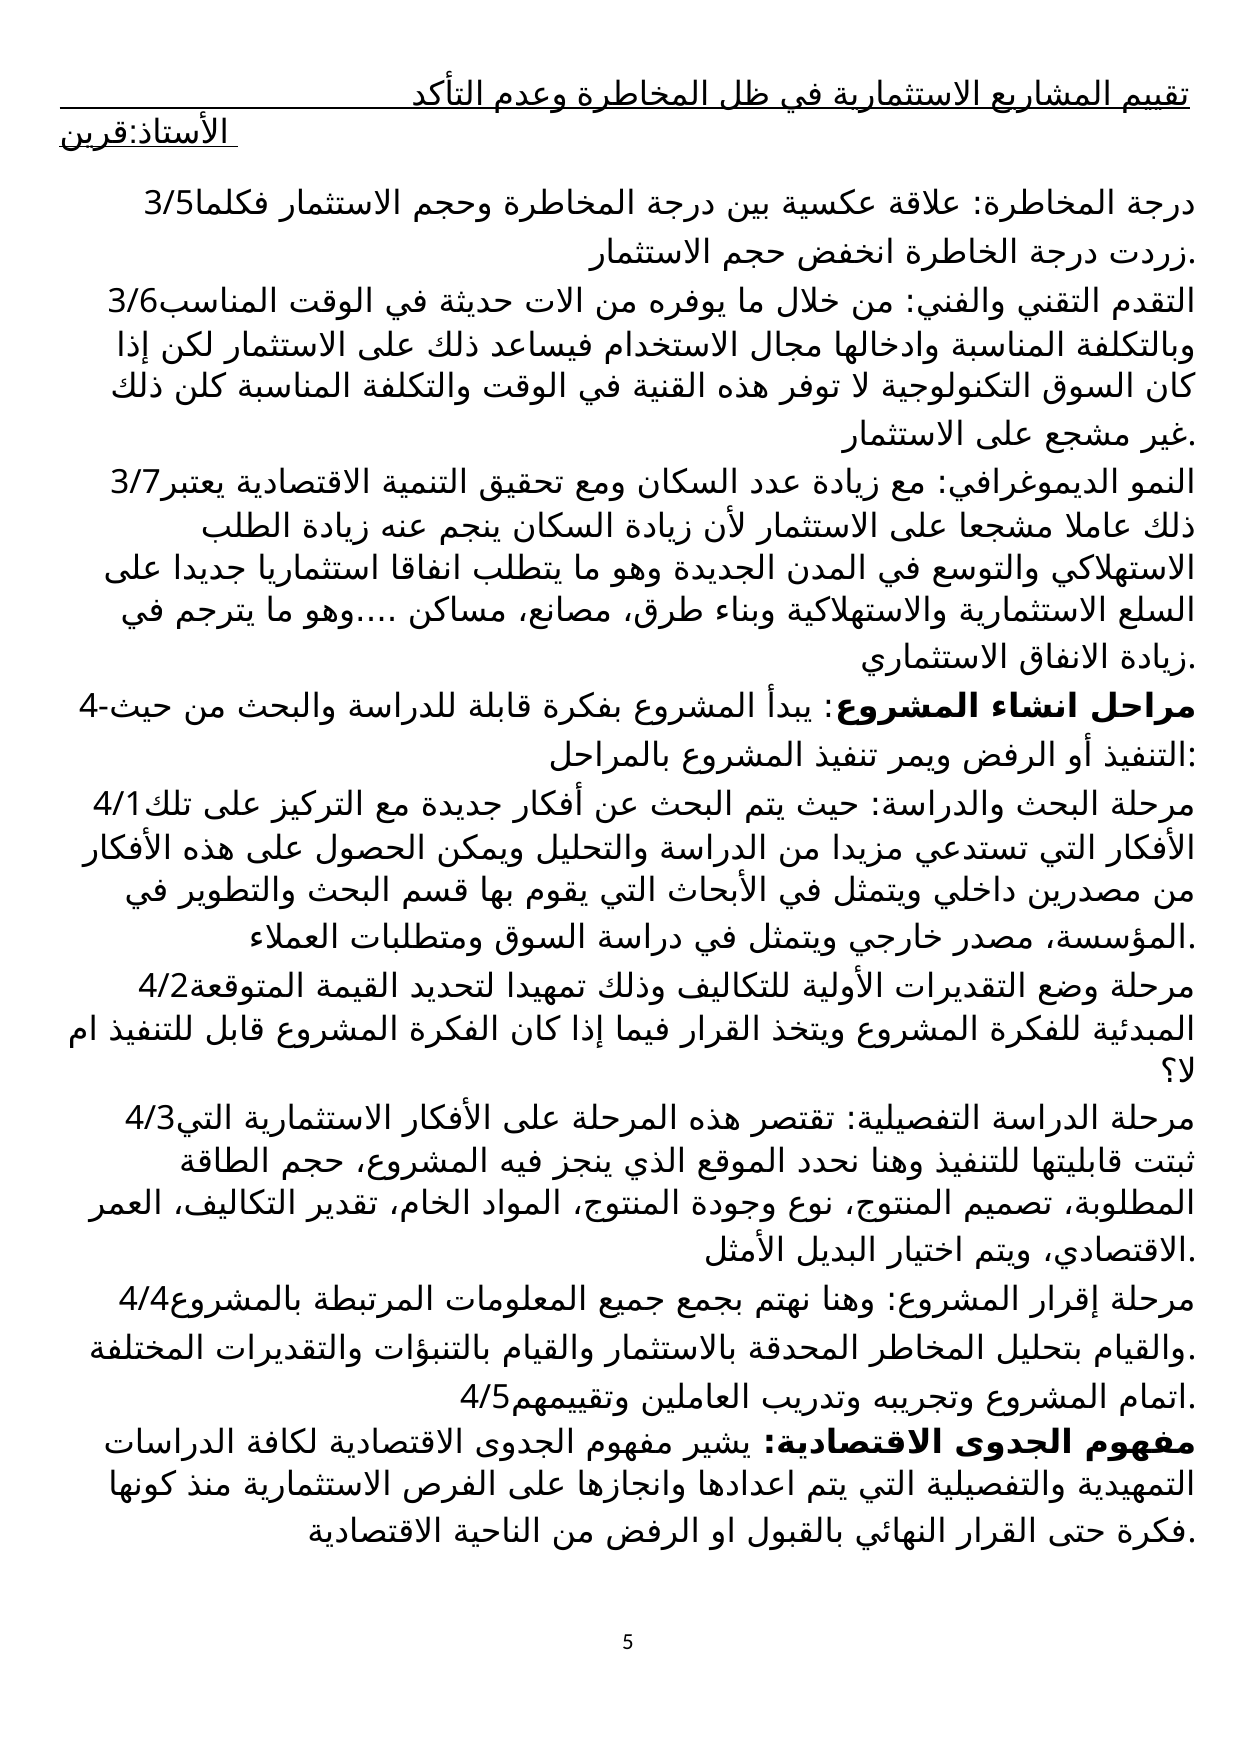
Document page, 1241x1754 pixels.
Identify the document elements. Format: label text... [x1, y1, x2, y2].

text 4/2مرحلة وضع التقديرات الأولية للتكاليف وذلك تمهيدا لتحديد القيمة المتوقعة المبدئية للفكرة المشروع ويتخذ القرار فيما إذا كان الفكرة المشروع قابل للتنفيذ ام لا؟ [59, 961, 1196, 1091]
text 3/6التقدم التقني والفني: من خلال ما يوفره من الات حديثة في الوقت المناسب وبالتكلفة المناسبة وادخالها مجال الاستخدام فيساعد ذلك على الاستثمار لكن إذا كان السوق التكنولوجية لا توفر هذه القنية في الوقت والتكلفة المناسبة كلن ذلك غير مشجع على الاستثمار. [59, 277, 1196, 455]
text 4-مراحل انشاء المشروع: يبدأ المشروع بفكرة قابلة للدراسة والبحث من حيث التنفيذ أو الرفض ويمر تنفيذ المشروع بالمراحل: [59, 682, 1196, 776]
text 4/4مرحلة إقرار المشروع: وهنا نهتم بجمع جميع المعلومات المرتبطة بالمشروع والقيام بتحليل المخاطر المحدقة بالاستثمار والقيام بالتنبؤات والتقديرات المختلفة. [59, 1275, 1196, 1369]
text مفهوم الجدوى الاقتصادية: يشير مفهوم الجدوى الاقتصادية لكافة الدراسات التمهيدية والتفصيلية التي يتم اعدادها وانجازها على الفرص الاستثمارية منذ كونها فكرة حتى القرار النهائي بالقبول او الرفض من الناحية الاقتصادية. [59, 1422, 1196, 1552]
text 4/3مرحلة الدراسة التفصيلية: تقتصر هذه المرحلة على الأفكار الاستثمارية التي ثبتت قابليتها للتنفيذ وهنا نحدد الموقع الذي ينجز فيه المشروع، حجم الطاقة المطلوبة، تصميم المنتوج، نوع وجودة المنتوج، المواد الخام، تقدير التكاليف، العمر الاقتصادي، ويتم اختيار البديل الأمثل. [59, 1093, 1196, 1272]
text 4/5اتمام المشروع وتجريبه وتدريب العاملين وتقييمهم. [59, 1373, 1196, 1418]
text 3/5درجة المخاطرة: علاقة عكسية بين درجة المخاطرة وحجم الاستثمار فكلما زردت درجة الخاطرة انخفض حجم الاستثمار. [59, 179, 1196, 273]
text 4/1مرحلة البحث والدراسة: حيث يتم البحث عن أفكار جديدة مع التركيز على تلك الأفكار التي تستدعي مزيدا من الدراسة والتحليل ويمكن الحصول على هذه الأفكار من مصدرين داخلي ويتمثل في الأبحاث التي يقوم بها قسم البحث والتطوير في المؤسسة، مصدر خارجي ويتمثل في دراسة السوق ومتطلبات العملاء. [59, 780, 1196, 958]
text 3/7النمو الديموغرافي: مع زيادة عدد السكان ومع تحقيق التنمية الاقتصادية يعتبر ذلك عاملا مشجعا على الاستثمار لأن زيادة السكان ينجم عنه زيادة الطلب الاستهلاكي والتوسع في المدن الجديدة وهو ما يتطلب انفاقا استثماريا جديدا على السلع الاستثمارية والاستهلاكية وبناء طرق، مصانع، مساكن ....وهو ما يترجم في زيادة الانفاق الاستثماري. [59, 458, 1196, 678]
